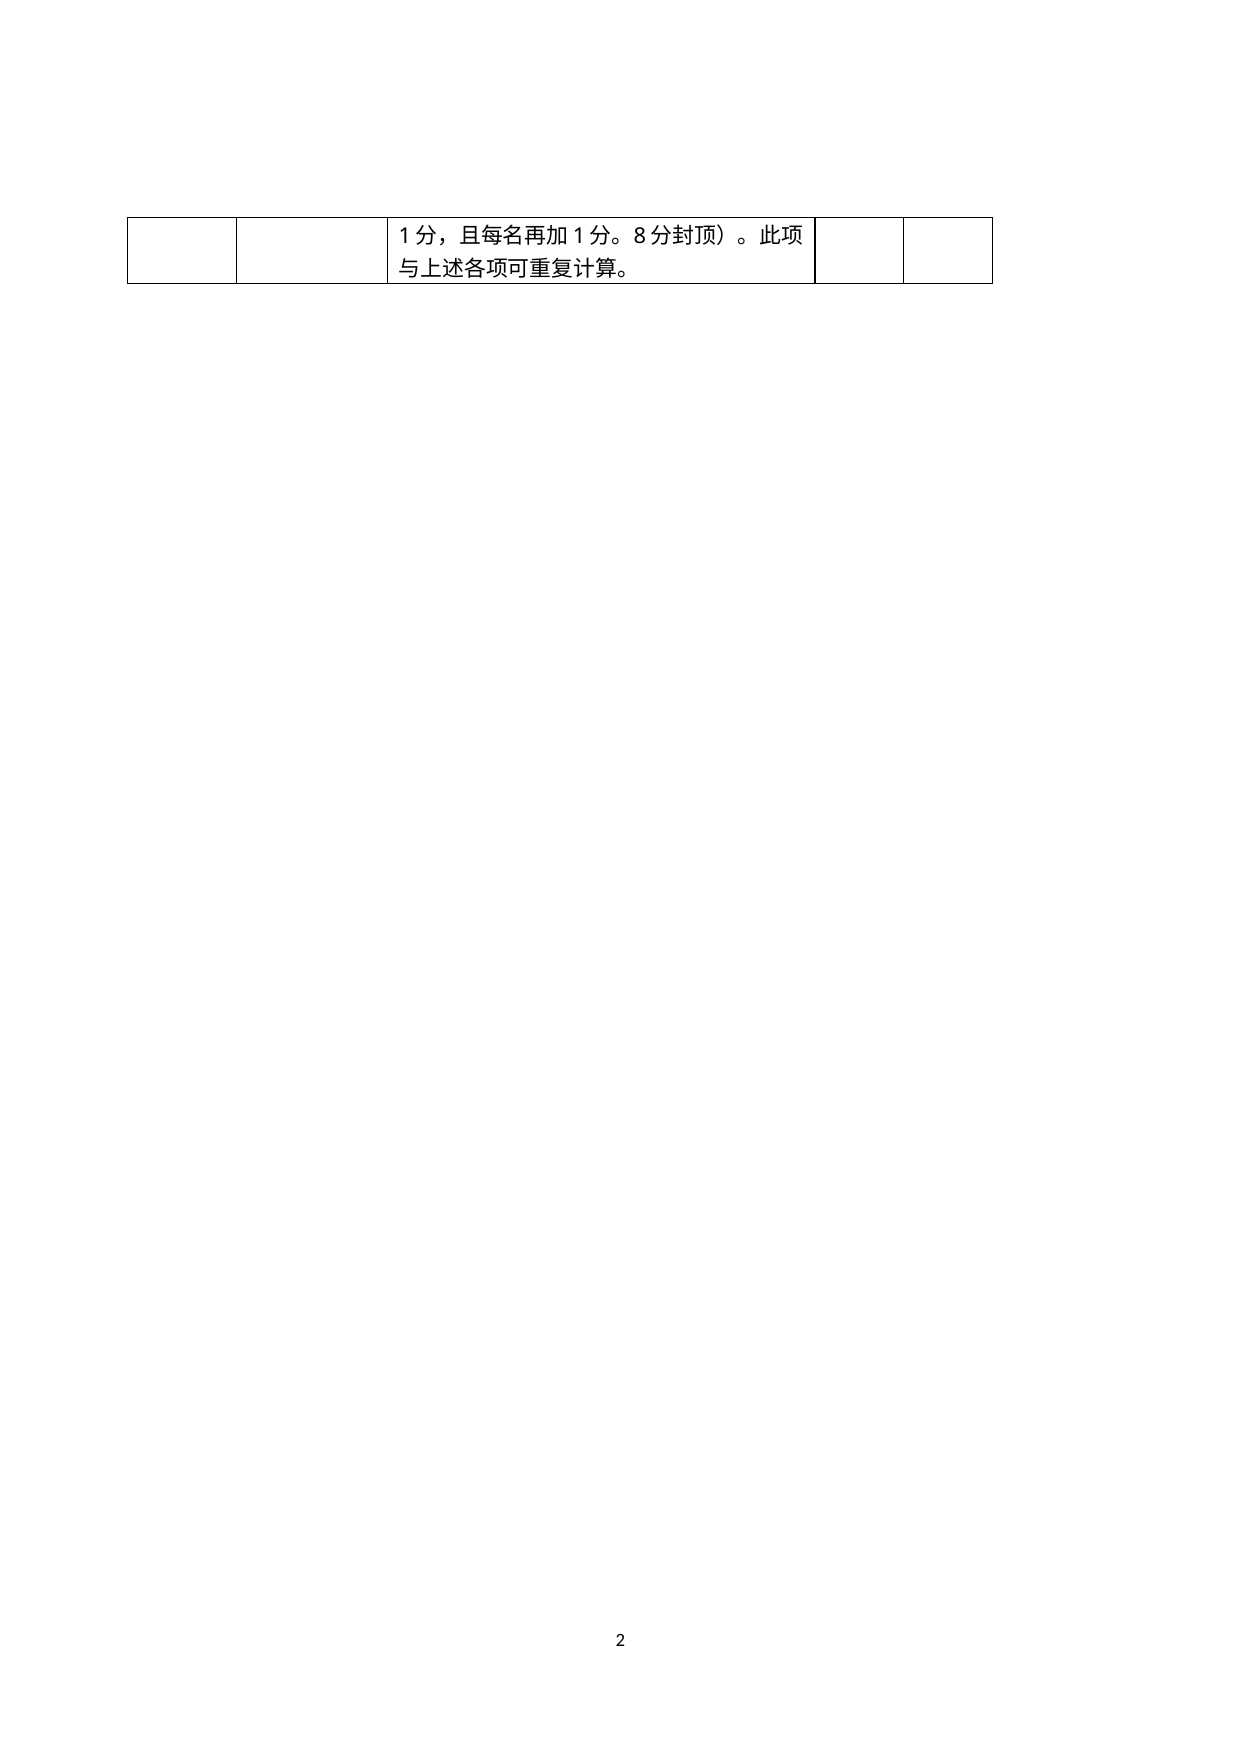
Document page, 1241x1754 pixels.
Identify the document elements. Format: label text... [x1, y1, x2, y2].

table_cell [388, 218, 814, 283]
table_cell [904, 218, 992, 283]
table_cell 8 [816, 218, 903, 283]
